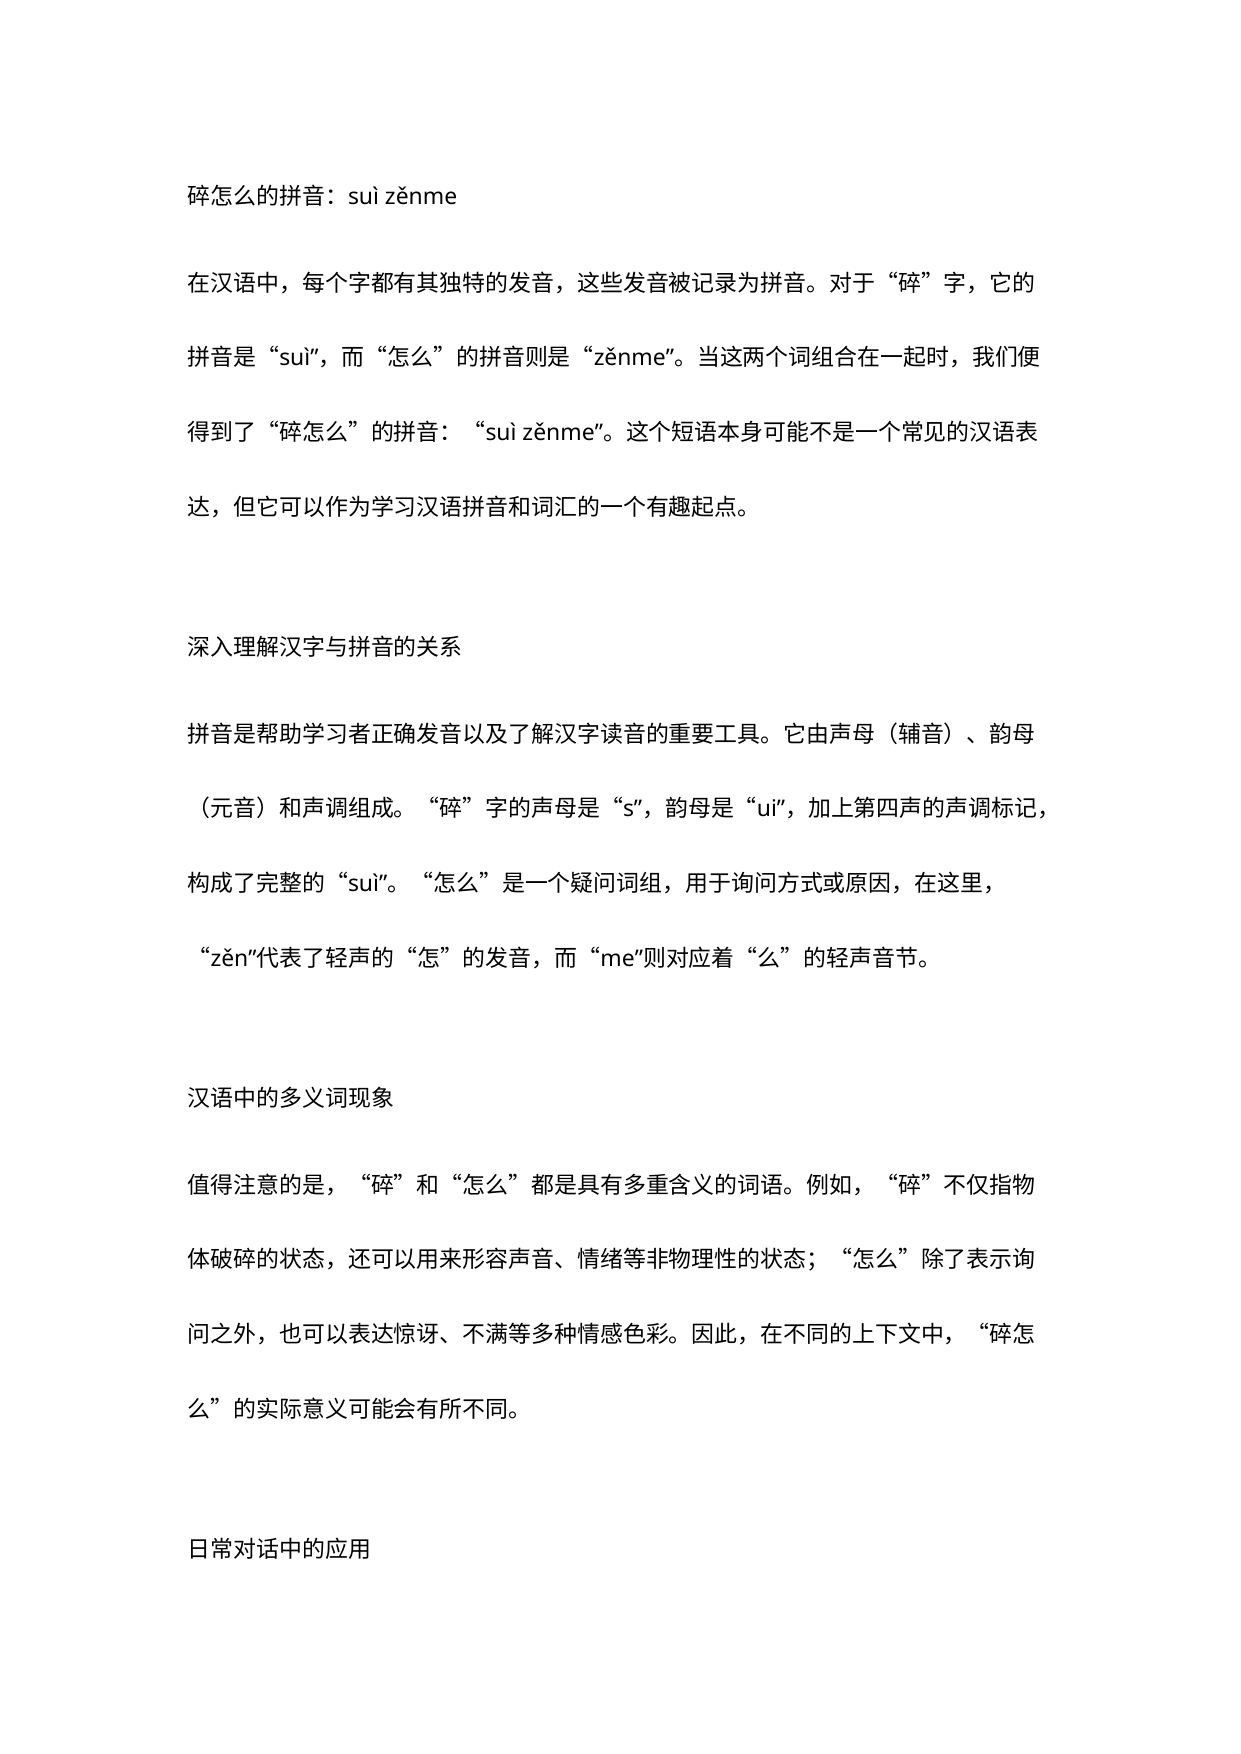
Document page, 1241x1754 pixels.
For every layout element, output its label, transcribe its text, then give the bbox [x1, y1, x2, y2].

text 在汉语中，每个字都有其独特的发音，这些发音被记录为拼音。对于“碎”字，它的拼音是“suì”，而“怎么”的拼音则是“zěnme”。当这两个词组合在一起时，我们便得到了“碎怎么”的拼音：“suì zěnme”。这个短语本身可能不是一个常见的汉语表达，但它可以作为学习汉语拼音和词汇的一个有趣起点。 [187, 249, 1053, 538]
text 碎怎么的拼音：suì zěnme [187, 162, 1053, 227]
text 汉语中的多义词现象 [187, 1064, 1053, 1129]
text 值得注意的是，“碎”和“怎么”都是具有多重含义的词语。例如，“碎”不仅指物体破碎的状态，还可以用来形容声音、情绪等非物理性的状态；“怎么”除了表示询问之外，也可以表达惊讶、不满等多种情感色彩。因此，在不同的上下文中，“碎怎么”的实际意义可能会有所不同。 [187, 1151, 1053, 1440]
text 深入理解汉字与拼音的关系 [187, 613, 1053, 678]
text 拼音是帮助学习者正确发音以及了解汉字读音的重要工具。它由声母（辅音）、韵母（元音）和声调组成。“碎”字的声母是“s”，韵母是“ui”，加上第四声的声调标记，构成了完整的“suì”。“怎么”是一个疑问词组，用于询问方式或原因，在这里，“zěn”代表了轻声的“怎”的发音，而“me”则对应着“么”的轻声音节。 [187, 700, 1053, 989]
text 日常对话中的应用 [187, 1515, 1053, 1580]
